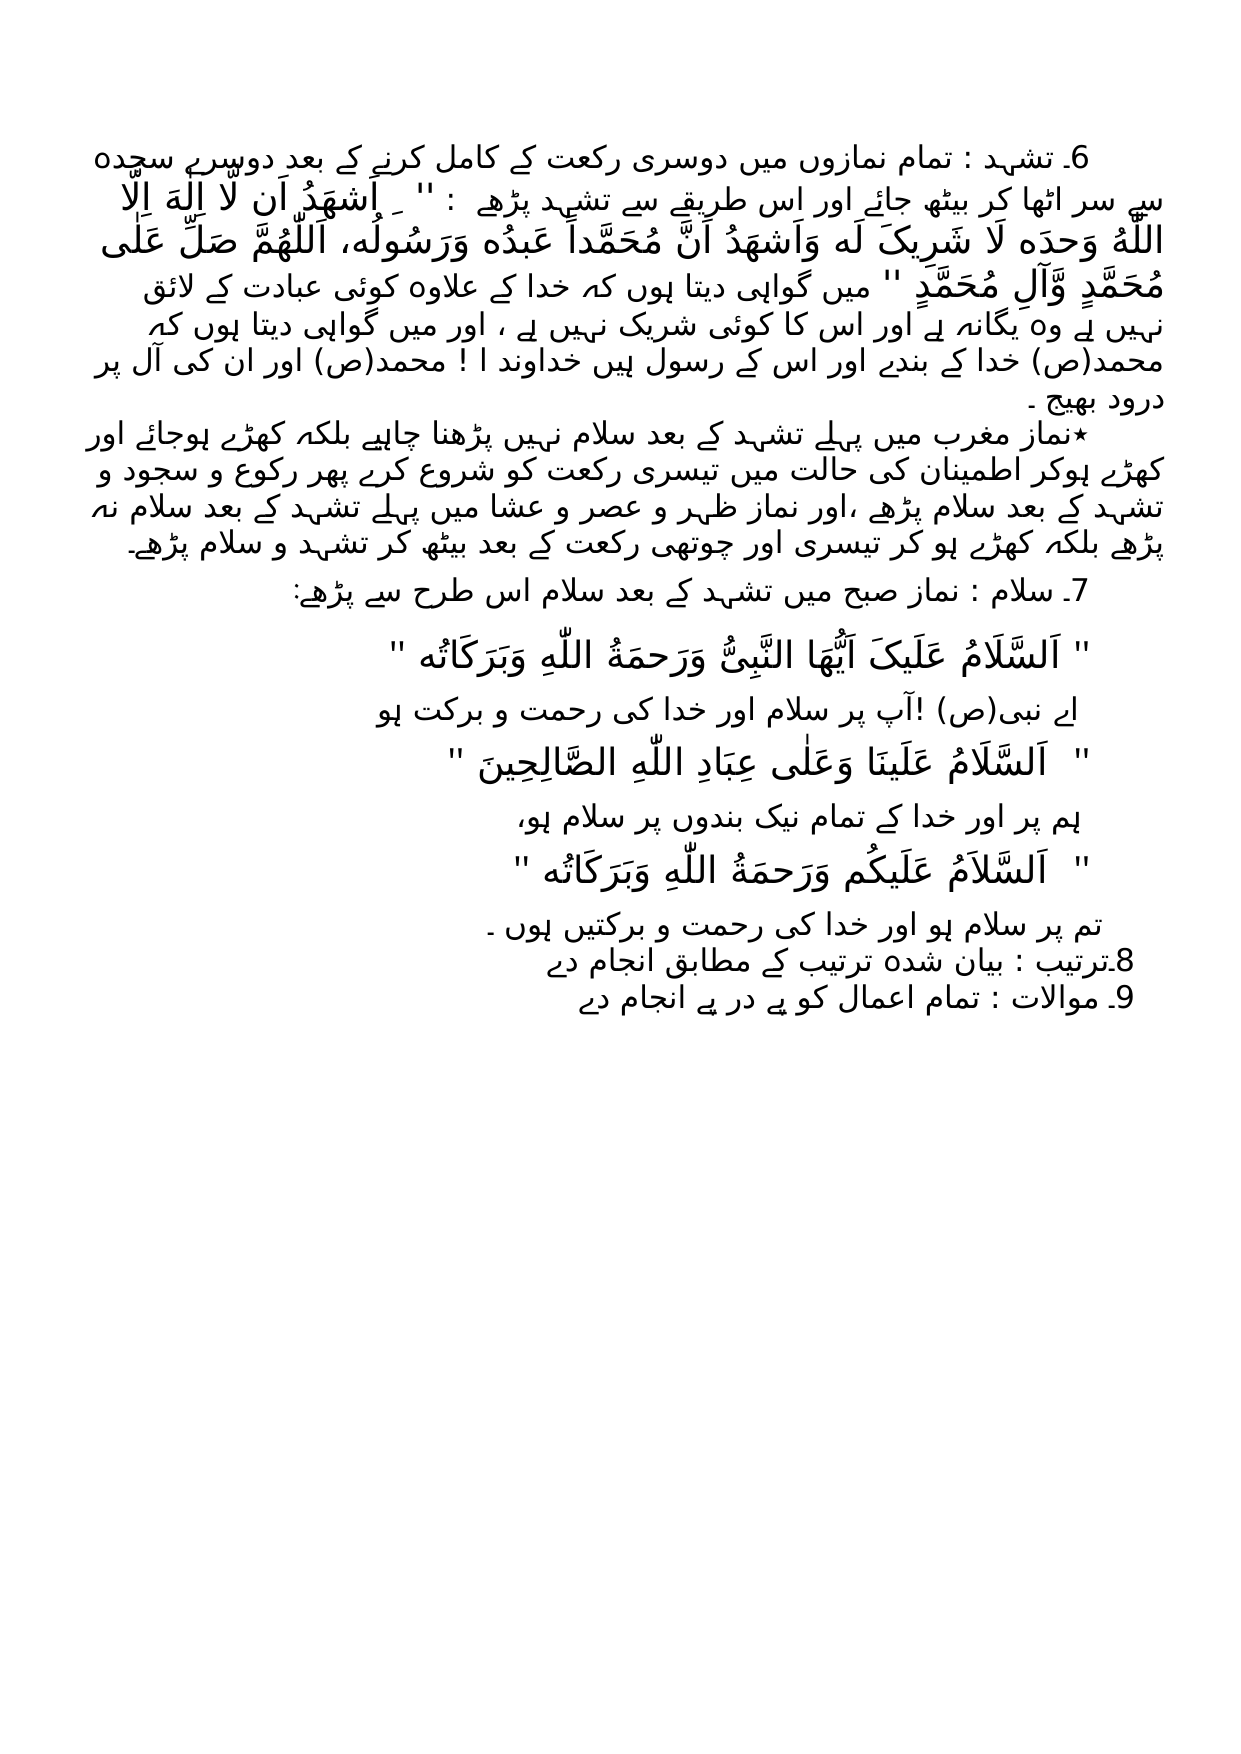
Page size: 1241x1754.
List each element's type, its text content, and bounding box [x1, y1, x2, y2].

text ٭نماز مغرب میں پہلے تشہد کے بعد سلام نہیں پڑھنا چاہیے بلکہ کھڑے ہوجائے اور کھڑے ہوکر اطمینان کی حالت میں تیسری رکعت کو شروع کرے پھر رکوع و سجود و تشہد کے بعد سلام پڑھے ،اور نماز ظہر و عصر و عشا میں پہلے تشہد کے بعد سلام نہ پڑھے بلکہ کھڑے ہو کر تیسری اور چوتھی رکعت کے بعد بیٹھ کر تشہد و سلام پڑھے۔ [75, 415, 1165, 561]
text '' اَلسَّلاَمُ عَلَیکُم وَرَحمَةُ اللّٰهِ وَبَرَکَاتُه '' [75, 835, 1165, 906]
text '' اَلسَّلَامُ عَلَیکَ اَیُّهَا النَّبِیُّ وَرَحمَةُ اللّٰهِ وَبَرَکَاتُه '' [75, 620, 1165, 691]
text تم پر سلام ہو اور خدا کی رحمت و برکتیں ہوں ۔ [75, 906, 1165, 943]
text 6۔ تشہد : تمام نمازوں میں دوسری رکعت کے کامل کرنے کے بعد دوسرے سجدہ سے سر اٹھا کر بیٹھ جائے اور اس طریقے سے تشہد پڑھے : '' ِ اَشهَدُ اَن لَّا اِلٰهَ اِلَّا اللّٰهُ وَحدَه لَا شَرِیکَ لَه وَاَشهَدُ اَنَّ مُحَمَّداً عَبدُه وَرَسُولُه، اَللّٰهُمَّ صَلِّ عَلٰی مُحَمَّدٍ وَّآلِ مُحَمَّدٍ '' میں گواہی دیتا ہوں کہ خدا کے علاوہ کوئی عبادت کے لائق نہیں ہے وہ یگانہ ہے اور اس کا کوئی شریک نہیں ہے ، اور میں گواہی دیتا ہوں کہ محمد(ص) خدا کے بندے اور اس کے رسول ہیں خداوند ا ! محمد(ص) اور ان کی آل پر درود بھیج ۔ [75, 139, 1165, 415]
text ہم پر اور خدا کے تمام نیک بندوں پر سلام ہو، [75, 799, 1165, 835]
text 8۔ترتیب : بیان شدہ ترتیب کے مطابق انجام دے [75, 943, 1165, 979]
text 7۔ سلام : نماز صبح میں تشہد کے بعد سلام اس طرح سے پڑھے: [75, 561, 1165, 620]
text اے نبی(ص) !آپ پر سلام اور خدا کی رحمت و برکت ہو [75, 691, 1165, 728]
text '' اَلسَّلَامُ عَلَینَا وَعَلٰی عِبَادِ اللّٰهِ الصَّالِحِینَ '' [75, 728, 1165, 799]
text 9۔ موالات : تمام اعمال کو پے در پے انجام دے [75, 979, 1165, 1015]
